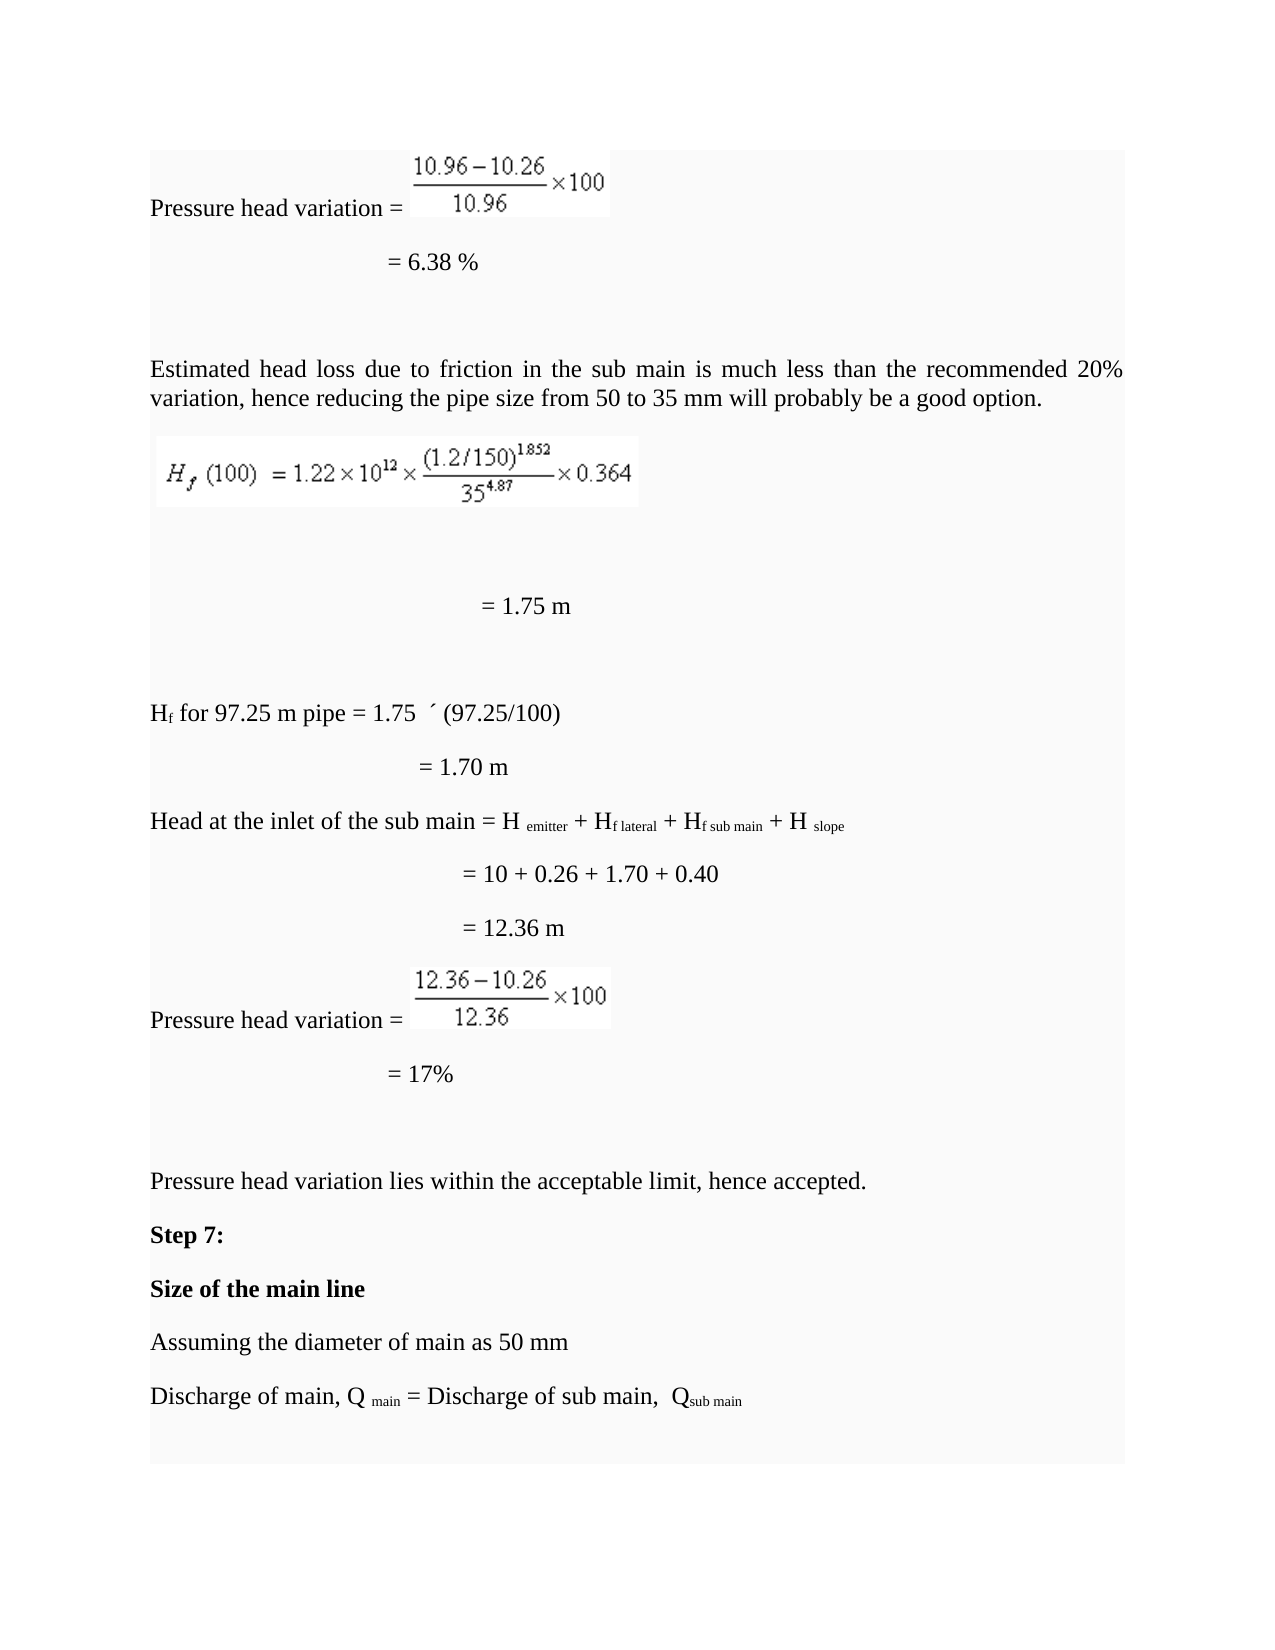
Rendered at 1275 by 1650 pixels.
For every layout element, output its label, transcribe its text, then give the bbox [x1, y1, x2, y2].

text = 1.70 m [150, 752, 1125, 781]
text Hf for 97.25 m pipe = 1.75 ´ (97.25/100) [150, 698, 1125, 727]
text Pressure head variation lies within the acceptable limit, hence accepted. [150, 1166, 1125, 1195]
picture [156, 436, 639, 507]
text Pressure head variation = [150, 967, 1125, 1034]
text Head at the inlet of the sub main = H emitter + Hf lateral + Hf sub main + H slope [150, 806, 1125, 834]
text Assuming the diameter of main as 50 mm [150, 1327, 1125, 1356]
text Estimated head loss due to friction in the sub main is much less than the recommended 20% variation, hence reducing the pipe size from 50 to 35 mm will probably be a good option. [150, 354, 1125, 412]
text = 10 + 0.26 + 1.70 + 0.40 [150, 859, 1125, 888]
text = 6.38 % [150, 247, 1125, 275]
text Step 7: [150, 1220, 1125, 1249]
picture [410, 967, 612, 1029]
text = 17% [150, 1059, 1125, 1087]
text = 12.36 m [150, 913, 1125, 942]
text = 1.75 m [150, 591, 1125, 619]
text Size of the main line [150, 1274, 1125, 1302]
picture [410, 150, 610, 217]
text Pressure head variation = [150, 150, 1125, 222]
text Discharge of main, Q main = Discharge of sub main, Qsub main [150, 1381, 1125, 1410]
